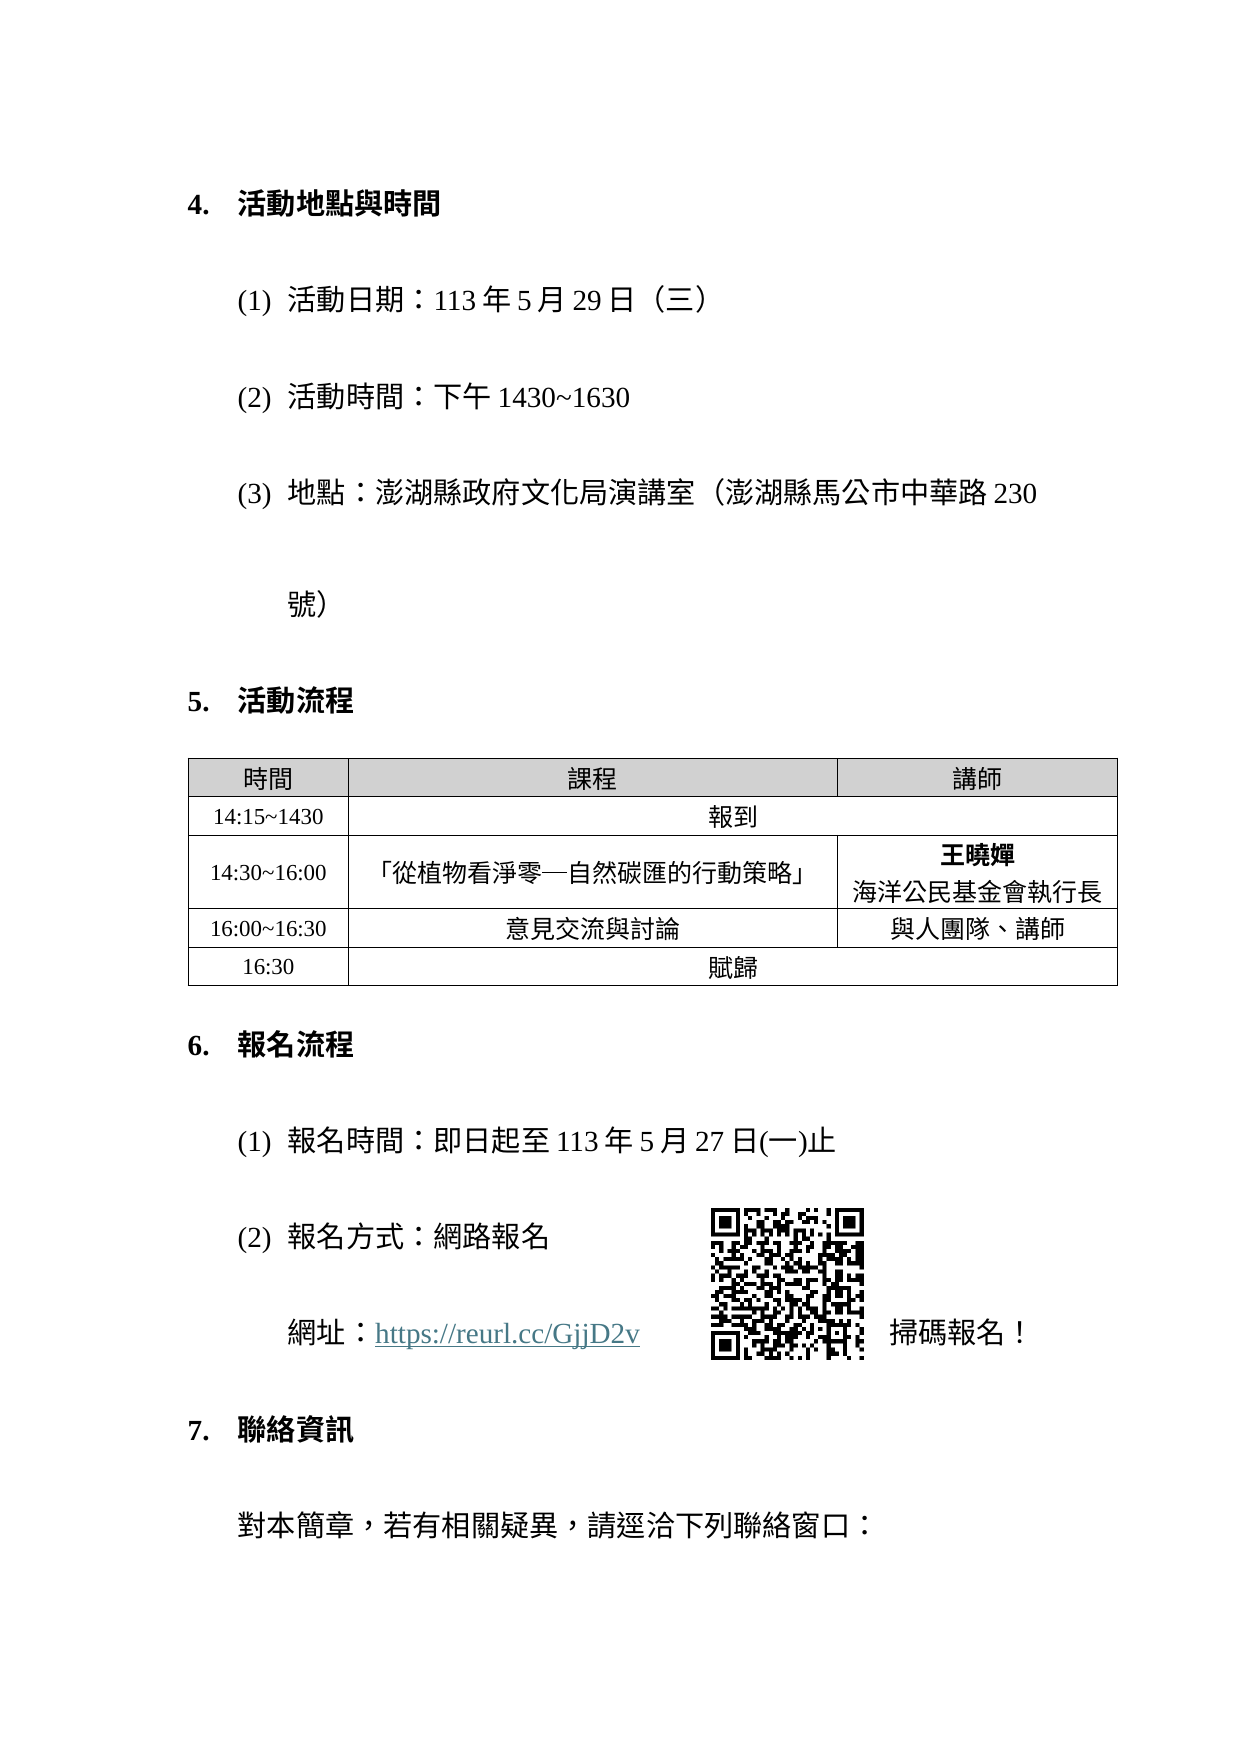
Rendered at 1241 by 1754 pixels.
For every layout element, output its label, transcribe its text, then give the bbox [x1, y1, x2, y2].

list 報名方式：網路報名 [237, 1197, 1053, 1272]
table_header 課程 [349, 759, 837, 796]
list 網址：https://reurl.cc/GjjD2v 掃碼報名！ [287, 1294, 1053, 1369]
table_cell 賦歸 [349, 948, 1117, 985]
table_cell 16:00~16:30 [189, 909, 348, 947]
table_cell 意見交流與討論 [349, 909, 837, 947]
table_header 講師 [838, 759, 1117, 796]
table_cell 與人團隊、講師 [838, 909, 1117, 947]
table_cell 16:30 [189, 948, 348, 985]
list 報名時間：即日起至113年5月27日(一)止 [237, 1101, 1053, 1176]
list 活動流程 [187, 662, 1053, 737]
list 活動地點與時間 [187, 164, 1053, 239]
list 對本簡章，若有相關疑異，請逕洽下列聯絡窗口： [237, 1486, 1053, 1561]
table_cell 「從植物看淨零─自然碳匯的行動策略」 [349, 836, 837, 908]
list 地點：澎湖縣政府文化局演講室（澎湖縣馬公市中華路230號） [237, 453, 1053, 640]
list 聯絡資訊 [187, 1390, 1053, 1465]
table_cell 14:30~16:00 [189, 836, 348, 908]
table_cell 王曉嬋 海洋公民基金會執行長 [838, 836, 1117, 908]
list 報名流程 [187, 1005, 1053, 1080]
table_cell 14:15~1430 [189, 797, 348, 835]
list 活動日期：113年5月29日（三） [237, 261, 1053, 336]
picture [701, 1198, 870, 1367]
table_header 時間 [189, 759, 348, 796]
table_cell 報到 [349, 797, 1117, 835]
list 活動時間：下午1430~1630 [237, 357, 1053, 432]
